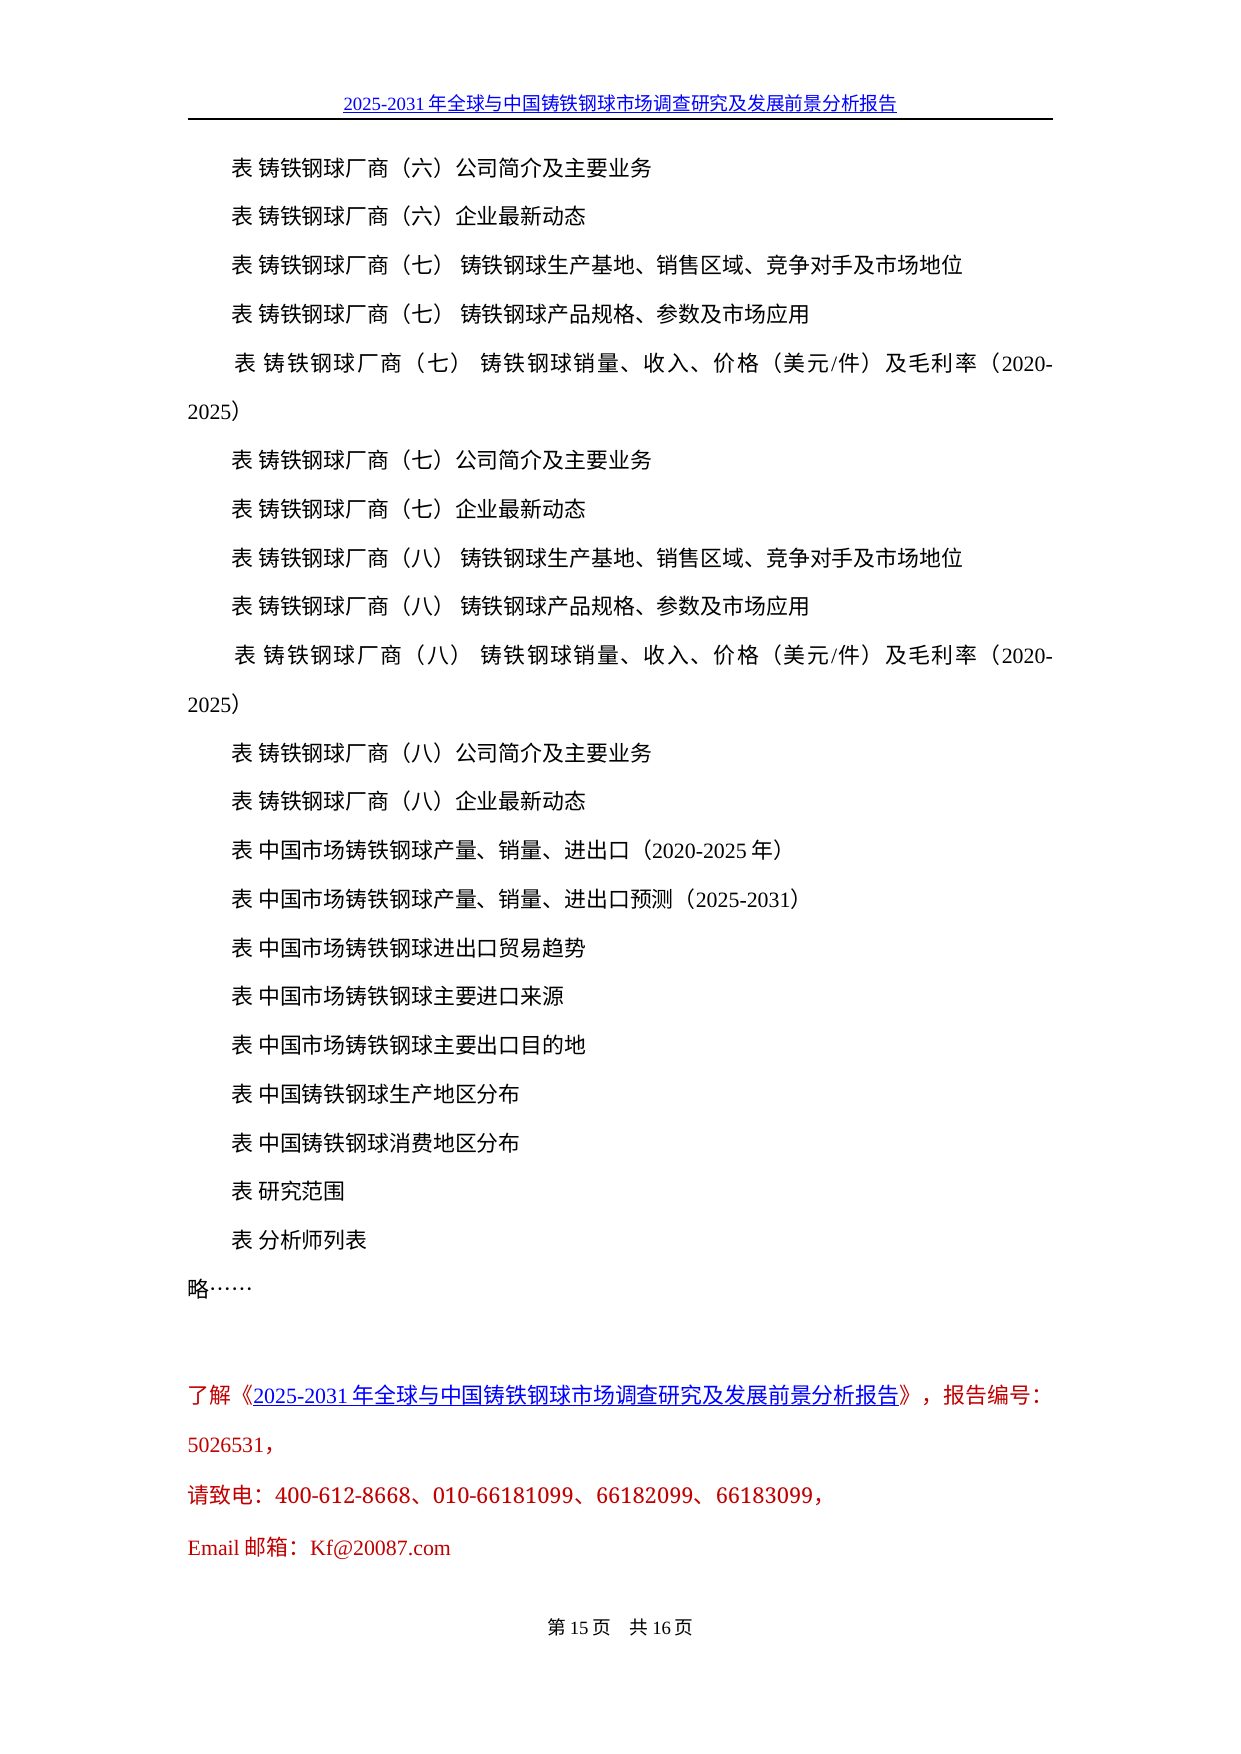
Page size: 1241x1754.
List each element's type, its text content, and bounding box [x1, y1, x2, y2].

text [187, 150, 1053, 1304]
text 了解《2025-2031年全球与中国铸铁钢球市场调查研究及发展前景分析报告》，报告编号：5026531， [187, 1378, 1053, 1459]
text 请致电：400-612-8668、010-66181099、66182099、66183099， [187, 1478, 1053, 1511]
text Email邮箱：Kf@20087.com [187, 1530, 1053, 1562]
